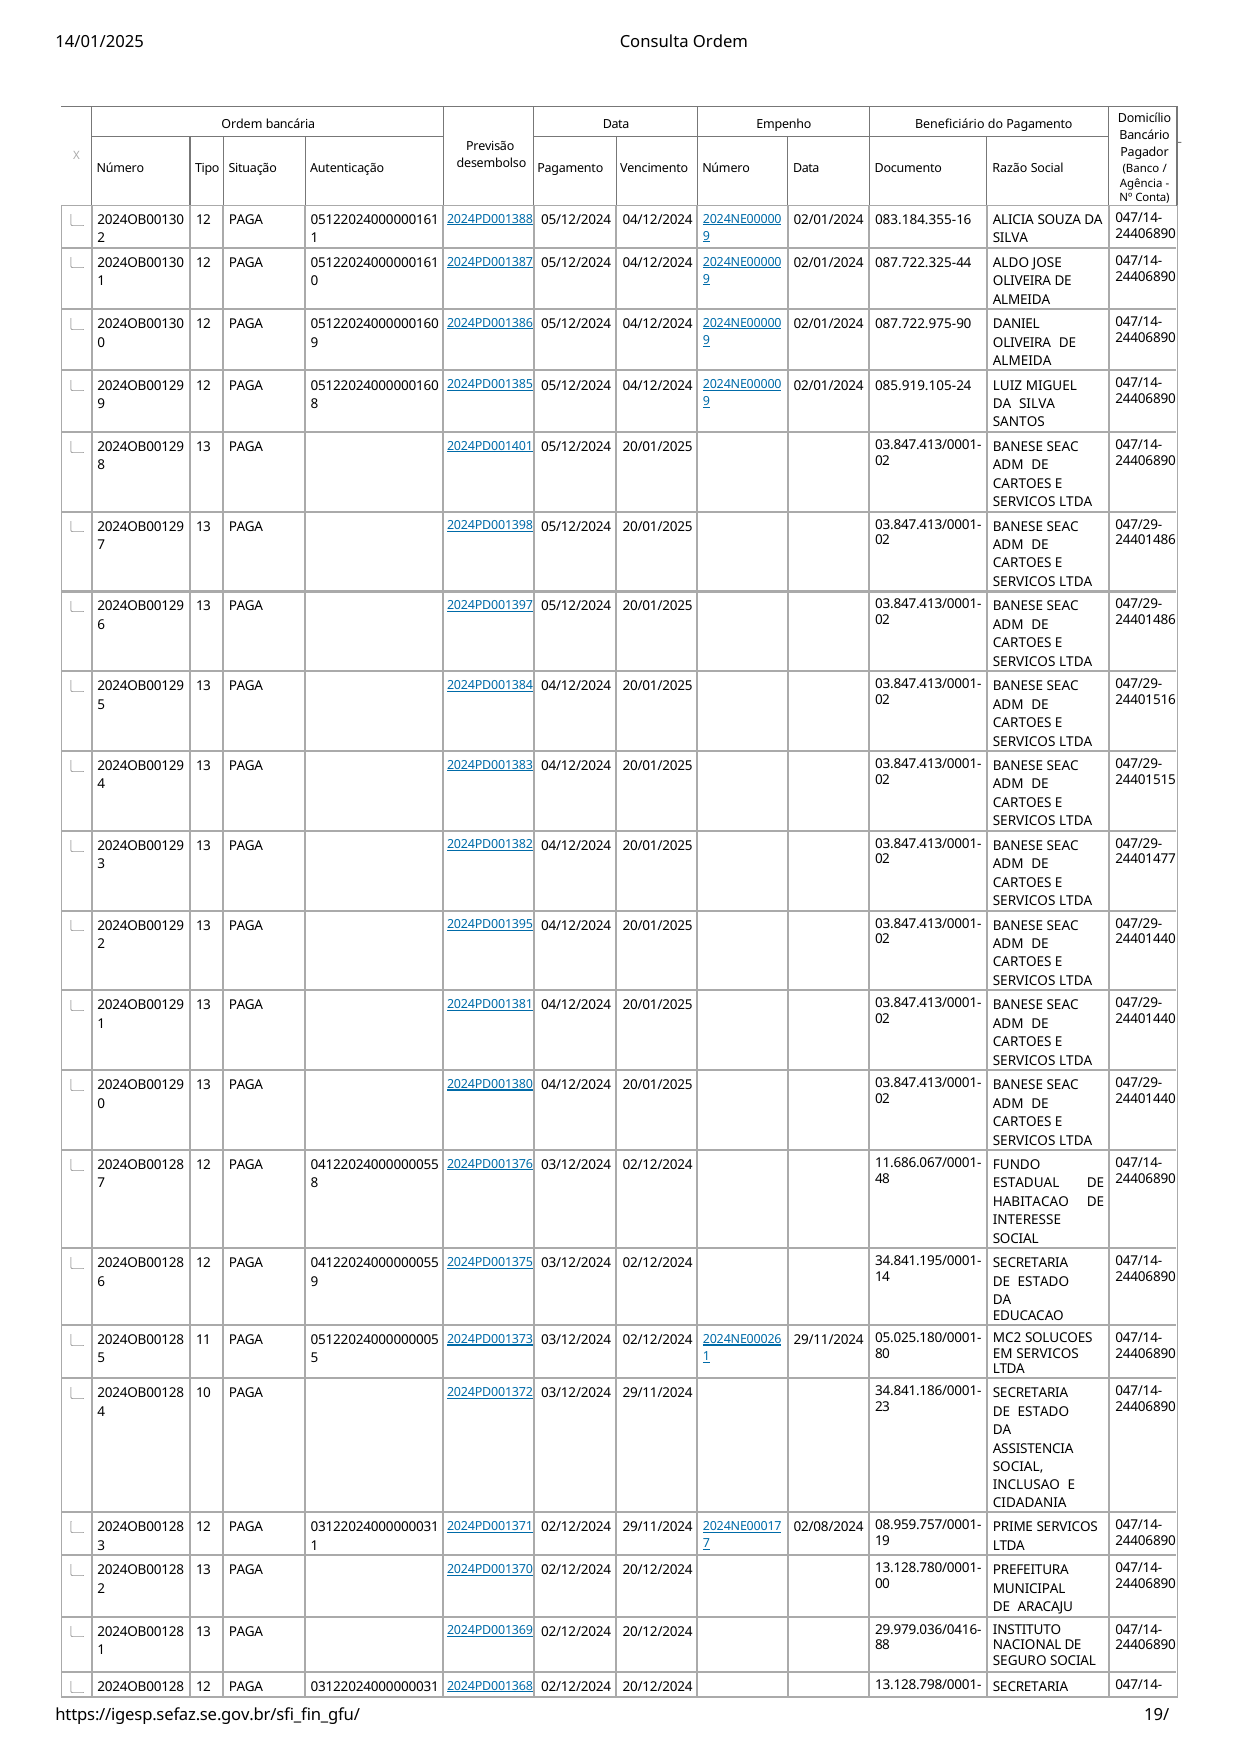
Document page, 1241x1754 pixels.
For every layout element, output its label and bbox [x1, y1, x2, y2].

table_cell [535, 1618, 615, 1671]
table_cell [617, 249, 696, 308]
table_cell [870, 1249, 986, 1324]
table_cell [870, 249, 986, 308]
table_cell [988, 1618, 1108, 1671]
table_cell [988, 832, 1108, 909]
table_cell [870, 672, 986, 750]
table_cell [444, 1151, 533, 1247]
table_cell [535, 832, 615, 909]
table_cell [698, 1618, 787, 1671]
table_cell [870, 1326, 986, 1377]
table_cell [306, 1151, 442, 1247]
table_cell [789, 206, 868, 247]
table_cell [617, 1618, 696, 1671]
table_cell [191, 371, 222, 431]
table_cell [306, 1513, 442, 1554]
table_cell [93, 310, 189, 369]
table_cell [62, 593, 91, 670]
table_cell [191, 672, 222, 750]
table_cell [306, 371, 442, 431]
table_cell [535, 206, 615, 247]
picture [70, 1564, 84, 1576]
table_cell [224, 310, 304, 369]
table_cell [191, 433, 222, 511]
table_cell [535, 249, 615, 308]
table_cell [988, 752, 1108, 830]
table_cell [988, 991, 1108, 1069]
picture [70, 1334, 84, 1346]
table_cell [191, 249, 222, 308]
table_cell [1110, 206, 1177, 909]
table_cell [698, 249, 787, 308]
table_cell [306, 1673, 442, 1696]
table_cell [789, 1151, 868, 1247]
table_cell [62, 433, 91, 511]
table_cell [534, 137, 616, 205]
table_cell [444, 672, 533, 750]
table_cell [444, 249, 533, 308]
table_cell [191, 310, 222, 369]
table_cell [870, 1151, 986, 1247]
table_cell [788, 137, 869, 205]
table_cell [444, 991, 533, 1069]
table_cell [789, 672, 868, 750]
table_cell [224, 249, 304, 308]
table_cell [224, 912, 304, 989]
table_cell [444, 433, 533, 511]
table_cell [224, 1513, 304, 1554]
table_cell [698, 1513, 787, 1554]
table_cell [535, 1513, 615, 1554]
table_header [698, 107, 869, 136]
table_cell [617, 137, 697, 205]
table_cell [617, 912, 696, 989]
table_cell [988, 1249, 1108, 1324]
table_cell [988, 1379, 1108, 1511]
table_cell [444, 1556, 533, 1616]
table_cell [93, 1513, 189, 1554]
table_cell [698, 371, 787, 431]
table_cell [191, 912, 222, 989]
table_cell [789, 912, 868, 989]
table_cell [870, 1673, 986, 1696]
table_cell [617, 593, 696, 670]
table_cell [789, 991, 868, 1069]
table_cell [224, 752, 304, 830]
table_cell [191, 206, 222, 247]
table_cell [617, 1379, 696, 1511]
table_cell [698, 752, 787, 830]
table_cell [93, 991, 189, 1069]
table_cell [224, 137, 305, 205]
picture [70, 257, 84, 268]
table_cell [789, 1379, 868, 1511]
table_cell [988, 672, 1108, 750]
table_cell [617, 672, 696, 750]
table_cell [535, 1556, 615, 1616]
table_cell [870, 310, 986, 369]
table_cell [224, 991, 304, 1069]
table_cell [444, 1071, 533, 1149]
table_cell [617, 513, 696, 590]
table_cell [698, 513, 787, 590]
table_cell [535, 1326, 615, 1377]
picture [70, 1159, 84, 1171]
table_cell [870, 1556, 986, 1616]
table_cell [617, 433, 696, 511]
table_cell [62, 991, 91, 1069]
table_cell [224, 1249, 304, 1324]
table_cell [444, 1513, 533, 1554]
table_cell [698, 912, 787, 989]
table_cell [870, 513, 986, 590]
picture [70, 318, 84, 330]
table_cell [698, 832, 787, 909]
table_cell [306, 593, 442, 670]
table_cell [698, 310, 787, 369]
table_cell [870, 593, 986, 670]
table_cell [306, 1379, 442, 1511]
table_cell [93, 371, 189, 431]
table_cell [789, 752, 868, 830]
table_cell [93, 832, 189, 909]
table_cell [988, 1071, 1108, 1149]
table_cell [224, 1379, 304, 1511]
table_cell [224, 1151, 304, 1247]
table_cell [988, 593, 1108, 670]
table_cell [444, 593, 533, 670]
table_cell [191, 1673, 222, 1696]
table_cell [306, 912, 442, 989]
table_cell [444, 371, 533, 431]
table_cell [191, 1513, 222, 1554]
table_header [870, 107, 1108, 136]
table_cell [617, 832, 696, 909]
picture [70, 680, 84, 692]
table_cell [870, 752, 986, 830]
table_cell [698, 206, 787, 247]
picture [70, 1000, 84, 1011]
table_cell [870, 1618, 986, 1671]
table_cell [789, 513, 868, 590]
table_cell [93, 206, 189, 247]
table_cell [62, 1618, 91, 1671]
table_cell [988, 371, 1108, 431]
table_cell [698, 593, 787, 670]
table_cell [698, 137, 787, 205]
picture [70, 920, 84, 931]
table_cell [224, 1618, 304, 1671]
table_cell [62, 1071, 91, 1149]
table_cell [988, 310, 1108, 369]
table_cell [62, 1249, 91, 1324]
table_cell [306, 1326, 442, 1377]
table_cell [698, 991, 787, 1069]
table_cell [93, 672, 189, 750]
picture [70, 1387, 84, 1399]
picture [70, 840, 84, 852]
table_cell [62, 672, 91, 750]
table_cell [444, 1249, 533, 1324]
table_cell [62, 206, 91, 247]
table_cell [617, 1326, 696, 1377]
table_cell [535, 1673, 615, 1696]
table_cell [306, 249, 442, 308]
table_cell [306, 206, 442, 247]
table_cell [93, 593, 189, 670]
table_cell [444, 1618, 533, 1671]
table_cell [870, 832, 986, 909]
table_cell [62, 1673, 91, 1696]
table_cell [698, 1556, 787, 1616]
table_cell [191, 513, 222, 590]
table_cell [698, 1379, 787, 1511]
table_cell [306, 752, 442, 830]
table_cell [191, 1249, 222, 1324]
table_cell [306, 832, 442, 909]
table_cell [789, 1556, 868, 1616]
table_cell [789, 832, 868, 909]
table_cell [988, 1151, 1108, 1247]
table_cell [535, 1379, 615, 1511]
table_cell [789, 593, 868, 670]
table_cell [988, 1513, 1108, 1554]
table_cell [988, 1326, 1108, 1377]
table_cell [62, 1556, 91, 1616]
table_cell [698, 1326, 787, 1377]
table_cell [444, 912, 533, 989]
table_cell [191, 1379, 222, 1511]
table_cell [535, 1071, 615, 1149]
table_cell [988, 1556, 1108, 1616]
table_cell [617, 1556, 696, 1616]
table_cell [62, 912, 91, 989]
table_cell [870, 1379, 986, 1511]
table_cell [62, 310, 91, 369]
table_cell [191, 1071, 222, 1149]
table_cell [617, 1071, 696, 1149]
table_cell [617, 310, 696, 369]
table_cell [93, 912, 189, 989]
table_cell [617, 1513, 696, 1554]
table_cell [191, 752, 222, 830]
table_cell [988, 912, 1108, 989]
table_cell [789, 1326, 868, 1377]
picture [70, 521, 84, 532]
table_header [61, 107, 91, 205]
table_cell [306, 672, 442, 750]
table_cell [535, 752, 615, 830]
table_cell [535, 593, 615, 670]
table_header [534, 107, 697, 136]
picture [70, 1521, 84, 1533]
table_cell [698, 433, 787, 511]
picture [70, 1626, 84, 1637]
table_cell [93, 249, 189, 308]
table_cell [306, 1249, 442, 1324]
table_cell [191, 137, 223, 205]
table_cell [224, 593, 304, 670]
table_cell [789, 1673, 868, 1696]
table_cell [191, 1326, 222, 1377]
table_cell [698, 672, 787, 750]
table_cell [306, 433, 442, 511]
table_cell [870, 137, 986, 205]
picture [70, 601, 84, 612]
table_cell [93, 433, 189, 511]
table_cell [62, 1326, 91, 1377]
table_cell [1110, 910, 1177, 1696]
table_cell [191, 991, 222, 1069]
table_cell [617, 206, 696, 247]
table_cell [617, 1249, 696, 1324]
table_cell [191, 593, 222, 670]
picture [70, 1257, 84, 1269]
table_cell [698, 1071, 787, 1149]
picture [70, 214, 84, 226]
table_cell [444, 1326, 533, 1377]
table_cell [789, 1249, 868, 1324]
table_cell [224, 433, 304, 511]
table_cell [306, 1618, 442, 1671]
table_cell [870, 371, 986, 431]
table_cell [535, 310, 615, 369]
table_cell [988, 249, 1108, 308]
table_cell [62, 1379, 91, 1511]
picture [70, 441, 84, 453]
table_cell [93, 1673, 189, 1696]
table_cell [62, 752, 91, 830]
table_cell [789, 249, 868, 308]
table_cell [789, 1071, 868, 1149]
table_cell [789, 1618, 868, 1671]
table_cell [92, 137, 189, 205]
picture [70, 1681, 84, 1693]
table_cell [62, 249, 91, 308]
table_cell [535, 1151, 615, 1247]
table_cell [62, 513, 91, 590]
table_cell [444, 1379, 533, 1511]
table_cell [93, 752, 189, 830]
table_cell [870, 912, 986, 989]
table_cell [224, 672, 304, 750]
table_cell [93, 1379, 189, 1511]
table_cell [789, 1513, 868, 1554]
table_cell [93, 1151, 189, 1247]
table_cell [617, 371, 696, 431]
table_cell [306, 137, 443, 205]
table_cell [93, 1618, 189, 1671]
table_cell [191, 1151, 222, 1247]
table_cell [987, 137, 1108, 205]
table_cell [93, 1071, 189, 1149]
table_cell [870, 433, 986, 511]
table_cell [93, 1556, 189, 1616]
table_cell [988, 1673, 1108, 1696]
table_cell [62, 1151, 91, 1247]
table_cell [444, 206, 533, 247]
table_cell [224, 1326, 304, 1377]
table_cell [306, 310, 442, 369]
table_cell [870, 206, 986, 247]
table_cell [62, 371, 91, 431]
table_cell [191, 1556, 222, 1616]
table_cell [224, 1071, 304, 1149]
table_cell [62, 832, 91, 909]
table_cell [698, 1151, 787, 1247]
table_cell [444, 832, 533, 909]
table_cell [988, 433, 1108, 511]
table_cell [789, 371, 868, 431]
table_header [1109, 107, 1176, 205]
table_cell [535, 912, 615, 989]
picture [70, 1079, 84, 1091]
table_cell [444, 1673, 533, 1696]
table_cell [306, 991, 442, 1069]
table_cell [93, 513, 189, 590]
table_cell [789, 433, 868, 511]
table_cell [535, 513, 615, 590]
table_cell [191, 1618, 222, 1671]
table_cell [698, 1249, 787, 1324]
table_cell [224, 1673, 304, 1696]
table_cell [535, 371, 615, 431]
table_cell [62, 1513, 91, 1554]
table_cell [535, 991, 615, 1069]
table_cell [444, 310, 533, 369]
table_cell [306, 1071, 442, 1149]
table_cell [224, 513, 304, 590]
picture [70, 380, 84, 391]
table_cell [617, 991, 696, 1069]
picture [70, 760, 84, 772]
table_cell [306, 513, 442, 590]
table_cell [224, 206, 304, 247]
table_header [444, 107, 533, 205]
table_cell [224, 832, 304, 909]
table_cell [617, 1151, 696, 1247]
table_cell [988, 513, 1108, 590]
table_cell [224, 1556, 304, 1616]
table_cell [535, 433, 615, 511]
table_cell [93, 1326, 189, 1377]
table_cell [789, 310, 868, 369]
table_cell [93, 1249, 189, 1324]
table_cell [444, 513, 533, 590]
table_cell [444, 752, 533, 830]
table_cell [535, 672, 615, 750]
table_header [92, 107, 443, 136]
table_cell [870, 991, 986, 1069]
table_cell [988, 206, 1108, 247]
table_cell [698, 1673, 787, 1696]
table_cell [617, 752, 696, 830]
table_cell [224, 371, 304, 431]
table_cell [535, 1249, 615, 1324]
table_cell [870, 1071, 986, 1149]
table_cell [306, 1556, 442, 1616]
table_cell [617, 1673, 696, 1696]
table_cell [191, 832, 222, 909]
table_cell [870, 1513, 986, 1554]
